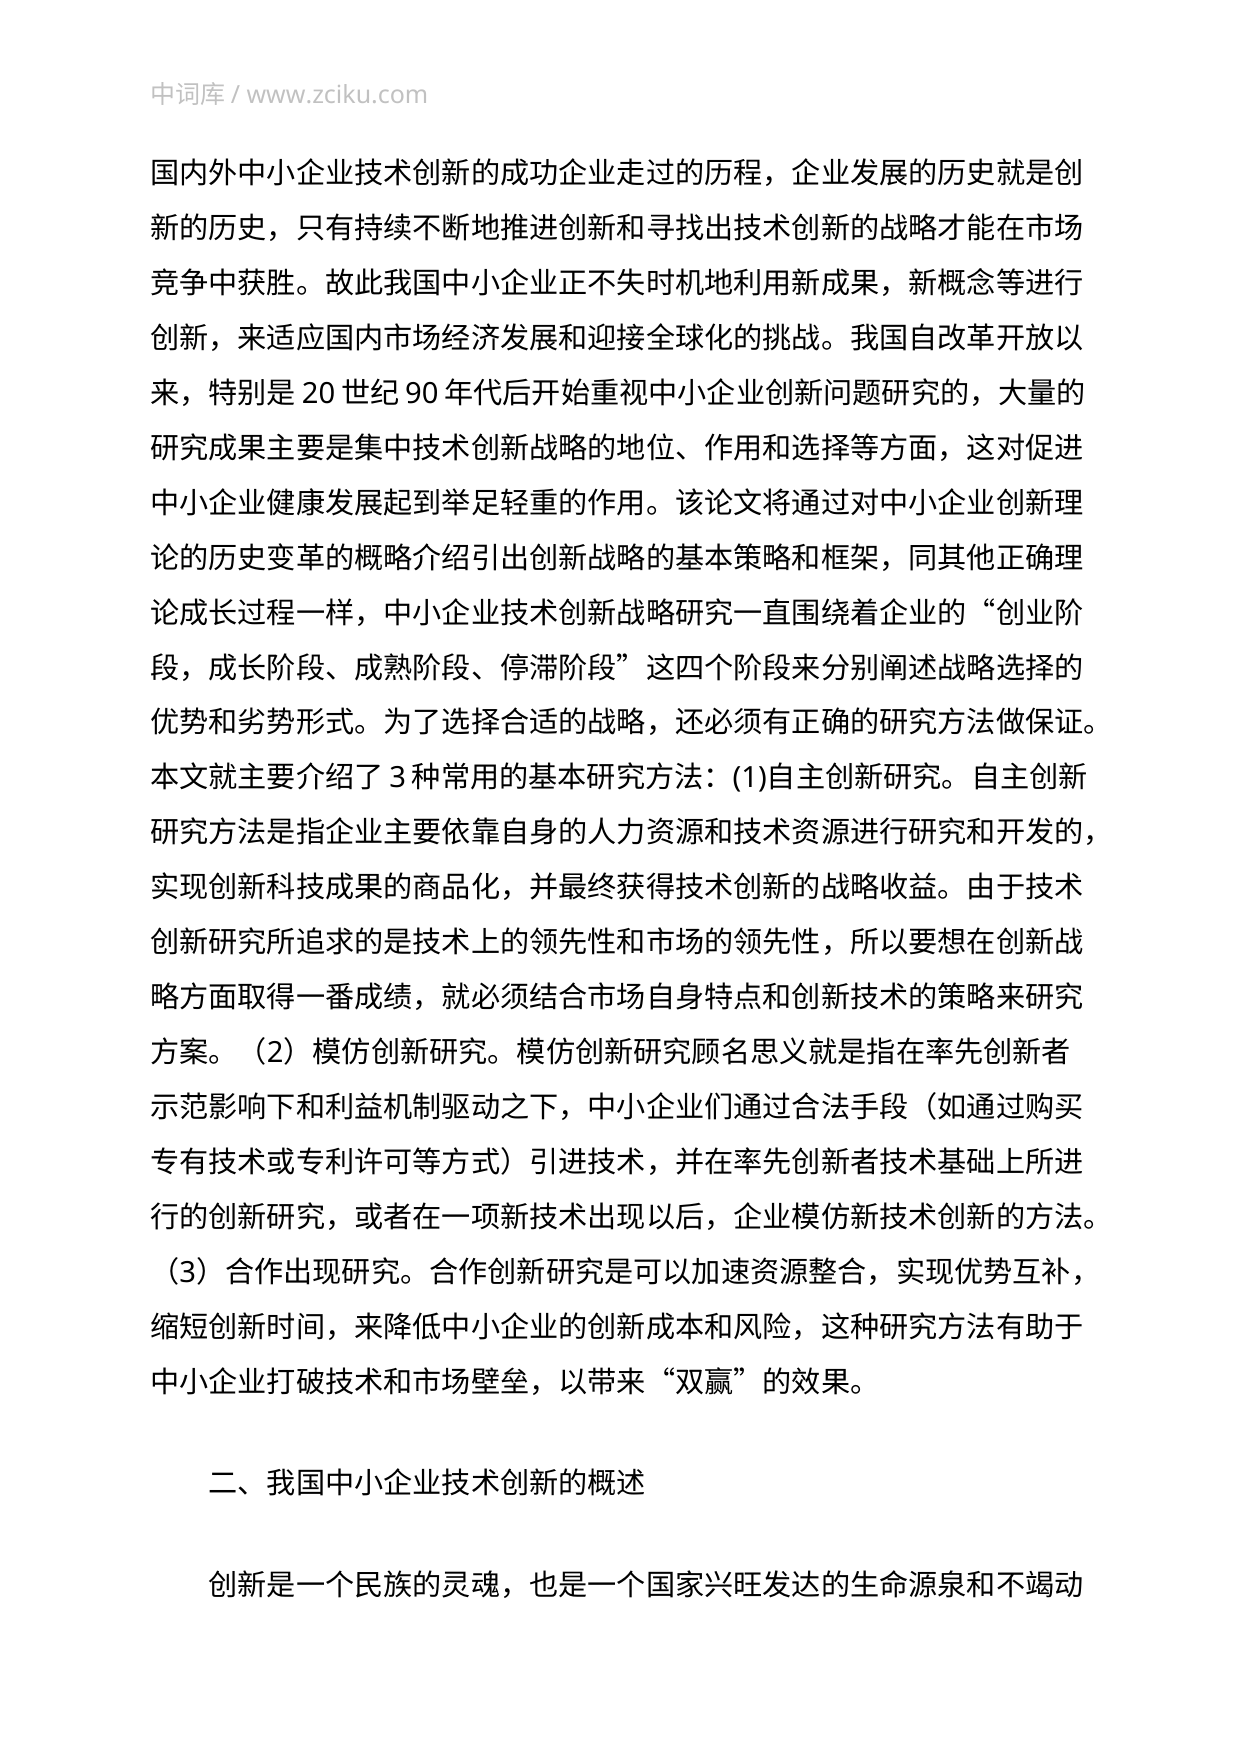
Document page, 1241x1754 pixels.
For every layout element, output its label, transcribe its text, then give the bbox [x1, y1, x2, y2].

text 二、我国中小企业技术创新的概述 [150, 1460, 1090, 1502]
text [150, 1562, 1090, 1604]
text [150, 150, 1090, 1400]
